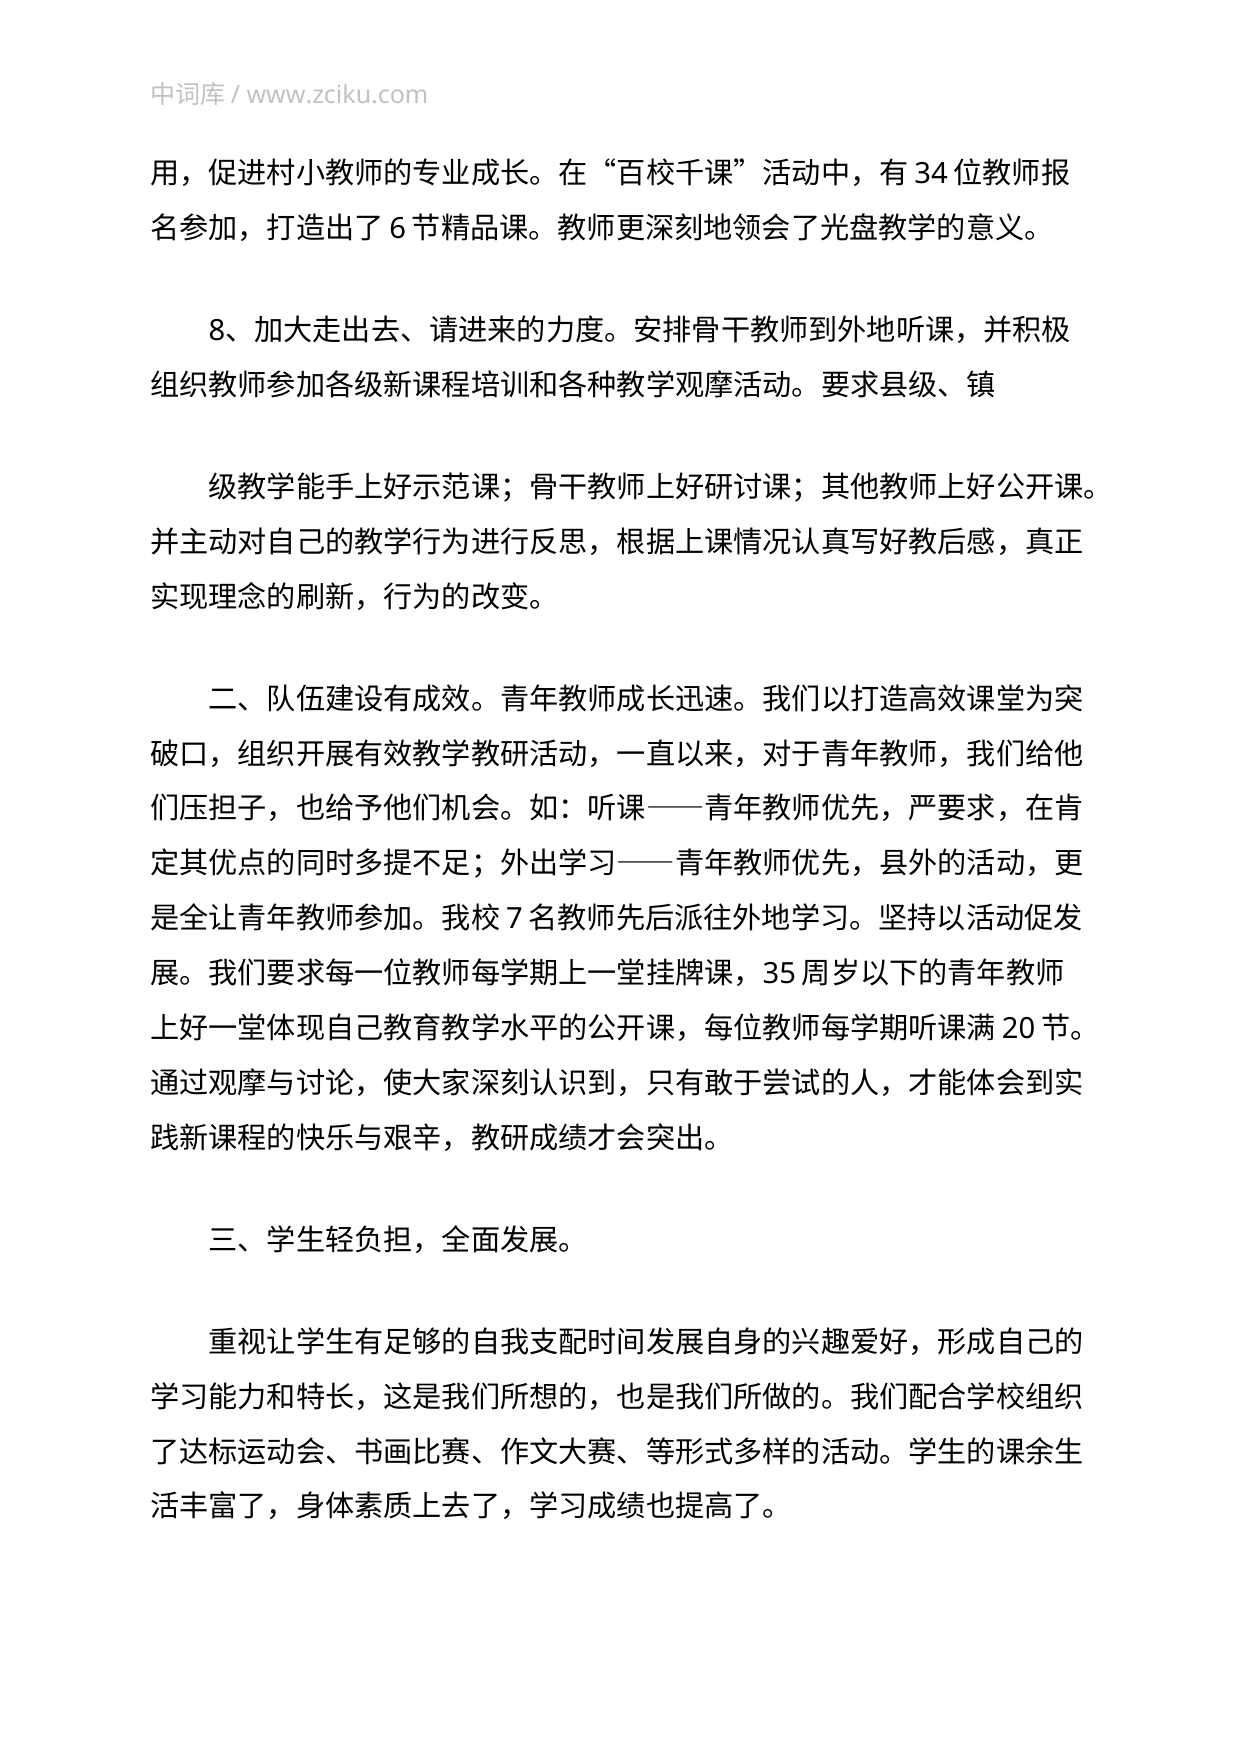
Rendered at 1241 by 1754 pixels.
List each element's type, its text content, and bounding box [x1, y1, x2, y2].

text 二、队伍建设有成效。青年教师成长迅速。我们以打造高效课堂为突破口，组织开展有效教学教研活动，一直以来，对于青年教师，我们给他们压担子，也给予他们机会。如：听课——青年教师优先，严要求，在肯定其优点的同时多提不足；外出学习——青年教师优先，县外的活动，更是全让青年教师参加。我校7名教师先后派往外地学习。坚持以活动促发展。我们要求每一位教师每学期上一堂挂牌课，35周岁以下的青年教师上好一堂体现自己教育教学水平的公开课，每位教师每学期听课满20节。通过观摩与讨论，使大家深刻认识到，只有敢于尝试的人，才能体会到实践新课程的快乐与艰辛，教研成绩才会突出。 [150, 675, 1090, 1157]
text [150, 150, 1090, 247]
text 三、学生轻负担，全面发展。 [150, 1217, 1090, 1259]
text 级教学能手上好示范课；骨干教师上好研讨课；其他教师上好公开课。并主动对自己的教学行为进行反思，根据上课情况认真写好教后感，真正实现理念的刷新，行为的改变。 [150, 464, 1090, 616]
text 重视让学生有足够的自我支配时间发展自身的兴趣爱好，形成自己的学习能力和特长，这是我们所想的，也是我们所做的。我们配合学校组织了达标运动会、书画比赛、作文大赛、等形式多样的活动。学生的课余生活丰富了，身体素质上去了，学习成绩也提高了。 [150, 1318, 1090, 1525]
text 8、加大走出去、请进来的力度。安排骨干教师到外地听课，并积极组织教师参加各级新课程培训和各种教学观摩活动。要求县级、镇 [150, 307, 1090, 404]
